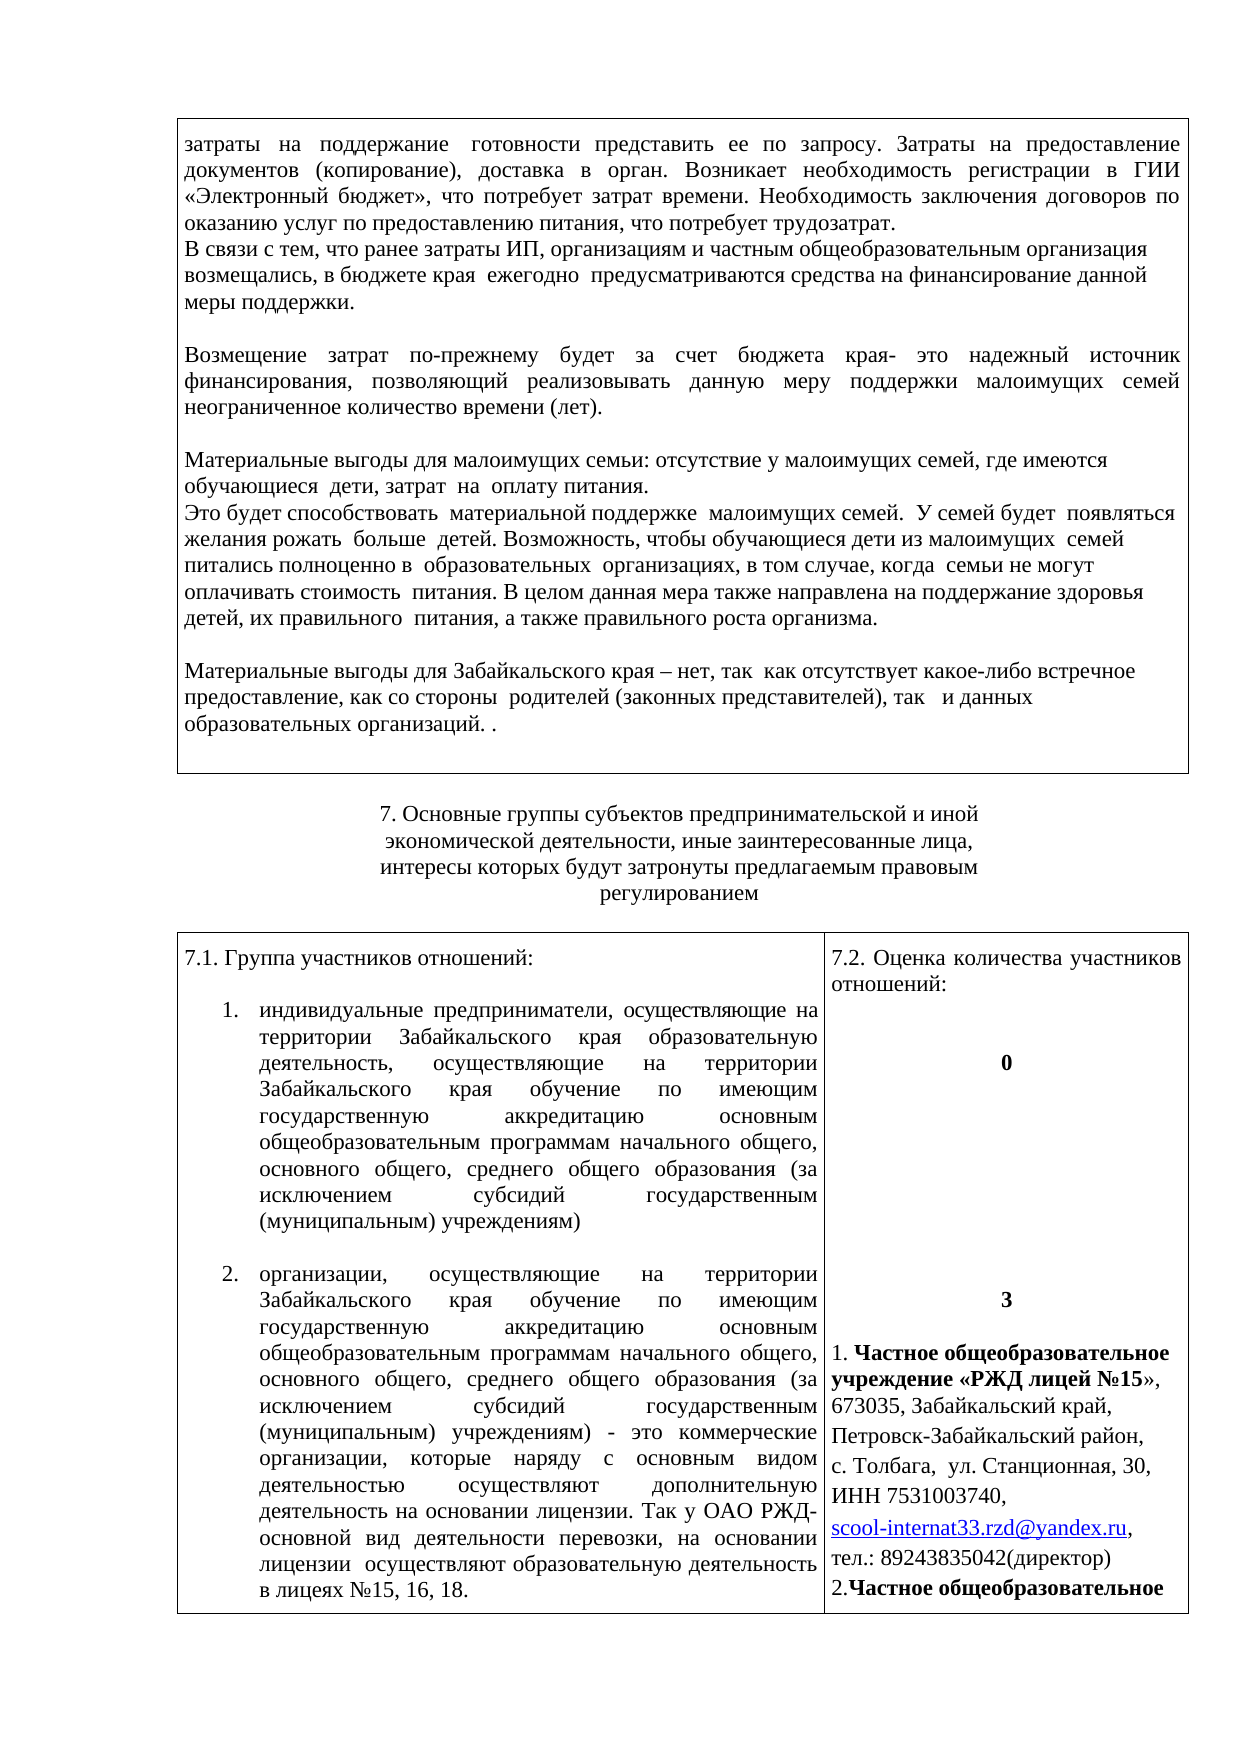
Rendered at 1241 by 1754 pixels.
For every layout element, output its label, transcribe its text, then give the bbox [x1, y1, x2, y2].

text 7. Основные группы субъектов предпринимательской и иной [177, 800, 1181, 827]
text интересы которых будут затронуты предлагаемым правовым [177, 853, 1181, 879]
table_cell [178, 119, 1188, 773]
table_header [825, 933, 1188, 1613]
text экономической деятельности, иные заинтересованные лица, [177, 827, 1181, 853]
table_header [178, 933, 824, 1613]
text регулированием [177, 879, 1181, 906]
